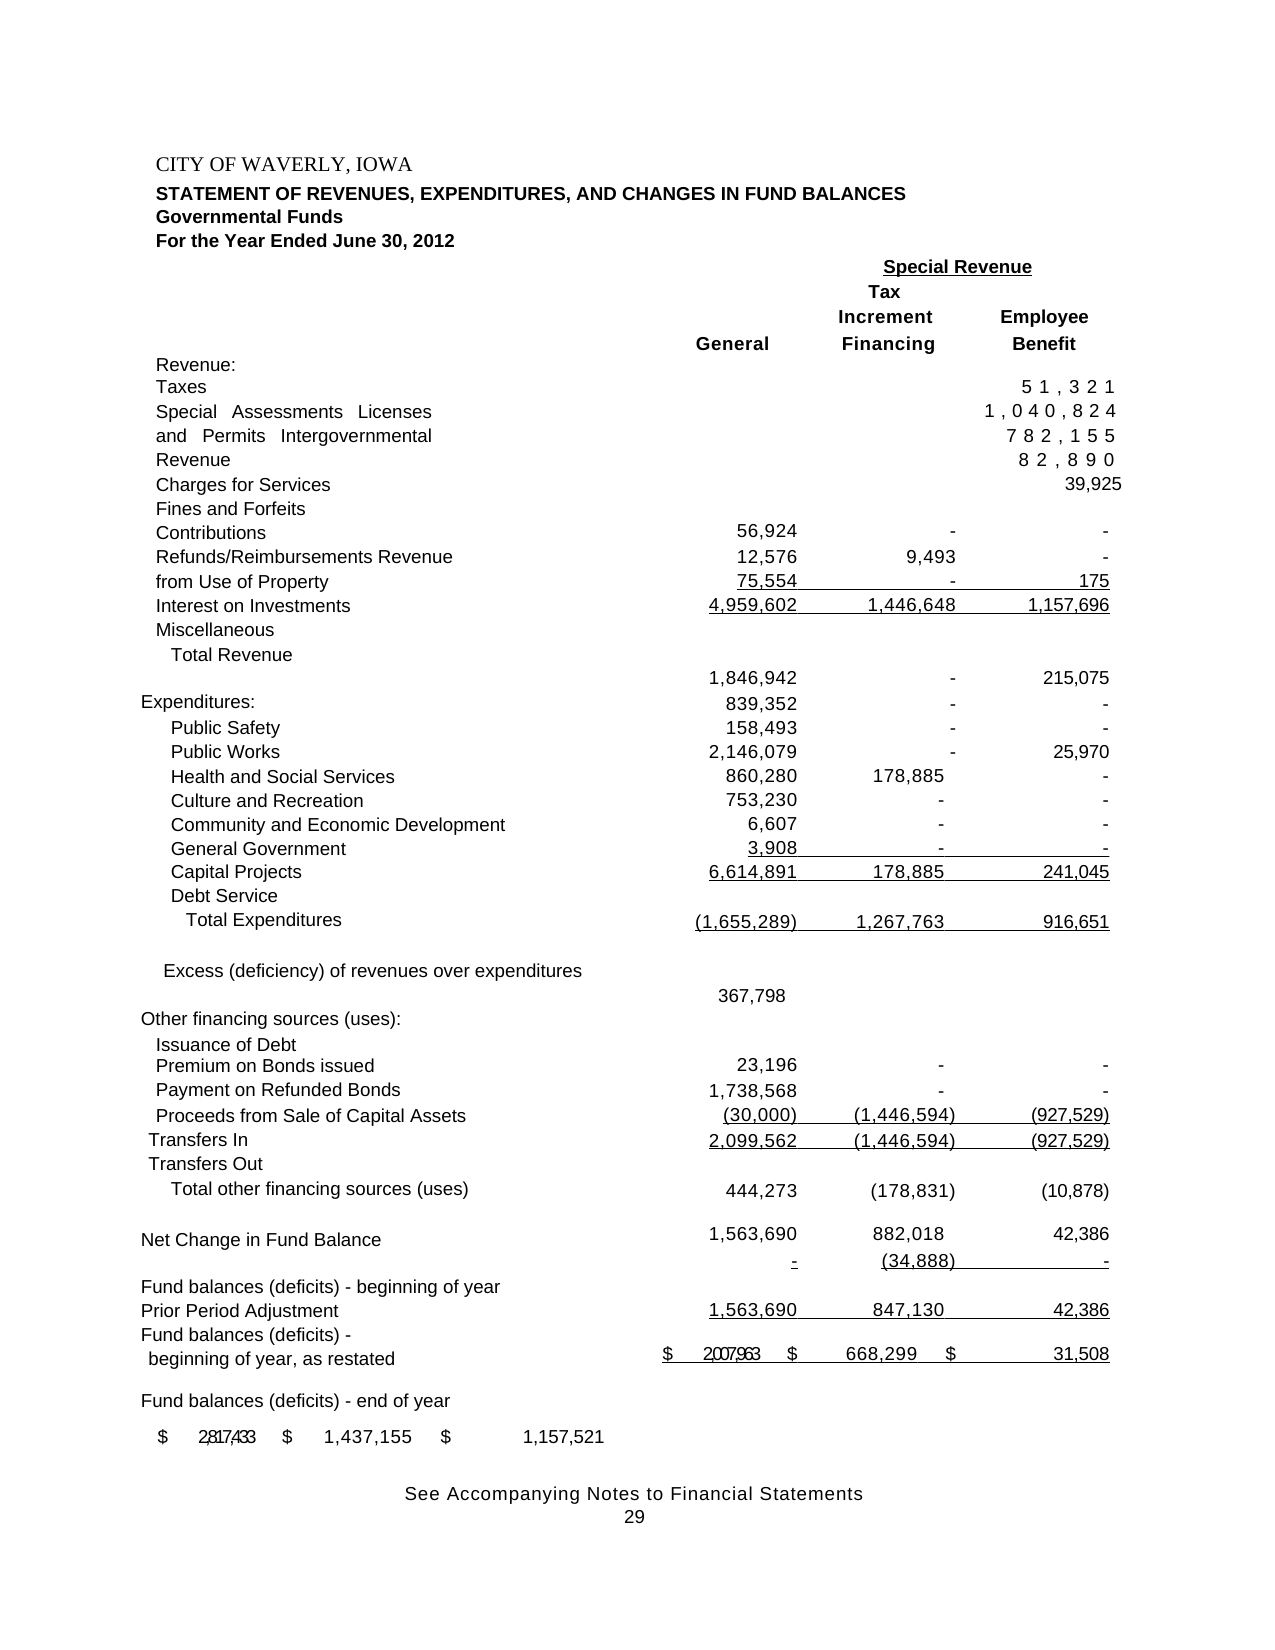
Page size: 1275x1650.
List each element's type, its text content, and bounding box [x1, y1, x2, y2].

text Premium on Bonds issued [156, 1055, 604, 1077]
text Public Safety Public Works [171, 717, 319, 763]
text Culture and Recreation [171, 790, 604, 811]
text 2,099,562 (1,446,594) (927,529) [658, 1129, 1122, 1151]
text Refunds/Reimbursements Revenue from Use of Property [156, 546, 454, 592]
text 753,230 - - [658, 789, 1122, 810]
text 6,607 - - [658, 813, 1122, 834]
text Fund balances (deficits) - [141, 1324, 604, 1345]
text 1,563,690 882,018 42,386 [658, 1223, 1122, 1244]
text Issuance of Debt [156, 1033, 604, 1055]
text (30,000) (1,446,594) (927,529) [658, 1104, 1122, 1126]
text $ 2,817,433 $ 1,437,155 $ 1,157,521 [141, 1426, 604, 1448]
text Increment Employee [838, 306, 1122, 328]
text Taxes [156, 376, 604, 397]
text Total Revenue [171, 643, 604, 665]
text CITY OF WAVERLY, IOWA [156, 152, 1122, 176]
text Payment on Refunded Bonds [156, 1079, 604, 1101]
text 860,280 178,885 - [658, 765, 1122, 787]
text General Financing Benefit Revenue: [156, 333, 1092, 376]
text For the Year Ended June 30, 2012 [156, 230, 1122, 251]
text 367,798 [718, 984, 1122, 1006]
text 839,352 - - [658, 693, 1122, 714]
text Health and Social Services [171, 765, 604, 787]
text (1,655,289) 1,267,763 916,651 [658, 911, 1122, 932]
text 51,321 1,040,824 782,155 82,890 39,925 [658, 376, 1122, 494]
text Capital Projects Debt Service [171, 861, 342, 907]
text Interest on Investments Miscellaneous [156, 595, 394, 641]
text Fund balances (deficits) - beginning of year Prior Period Adjustment [141, 1276, 544, 1322]
text - (34,888) - [658, 1249, 1122, 1271]
text Proceeds from Sale of Capital Assets Transfers In [148, 1105, 514, 1151]
text 1,738,568 - - [658, 1080, 1122, 1101]
text Transfers Out [148, 1153, 604, 1174]
text $ 2,007,963 $ 668,299 $ 31,508 [658, 1343, 1122, 1364]
text 1,563,690 847,130 42,386 [658, 1299, 1122, 1321]
text Expenditures: [141, 691, 604, 712]
text 1,846,942 - 215,075 [658, 667, 1122, 688]
text Total Expenditures [186, 909, 604, 931]
text 4,959,602 1,446,648 1,157,696 [658, 594, 1122, 615]
text 12,576 9,493 - [658, 546, 1122, 567]
text 56,924 - - [658, 520, 1122, 541]
text 6,614,891 178,885 241,045 [658, 861, 1122, 882]
text 75,554 - 175 [658, 570, 1122, 592]
text 158,493 - - [658, 717, 1122, 738]
text Fund balances (deficits) - end of year [141, 1390, 604, 1412]
text 444,273 (178,831) (10,878) [658, 1179, 1122, 1201]
text Net Change in Fund Balance [141, 1228, 604, 1250]
text Excess (deficiency) of revenues over expenditures [141, 960, 604, 982]
text Special Revenue [883, 256, 1122, 278]
text Charges for Services Fines and Forfeits Contributions [156, 473, 372, 543]
text Other financing sources (uses): [141, 1007, 604, 1029]
text 3,908 - - [658, 837, 1122, 858]
text 23,196 - - [658, 1054, 1122, 1075]
text 2,146,079 - 25,970 [658, 740, 1122, 762]
text Community and Economic Development General Government [171, 813, 552, 859]
text beginning of year, as restated [148, 1348, 604, 1370]
text Tax [868, 281, 1122, 302]
text Special Assessments Licenses and Permits Intergovernmental Revenue [156, 401, 432, 471]
text STATEMENT OF REVENUES, EXPENDITURES, AND CHANGES IN FUND BALANCES Governmental Funds [156, 182, 964, 228]
text Total other financing sources (uses) [171, 1177, 604, 1199]
